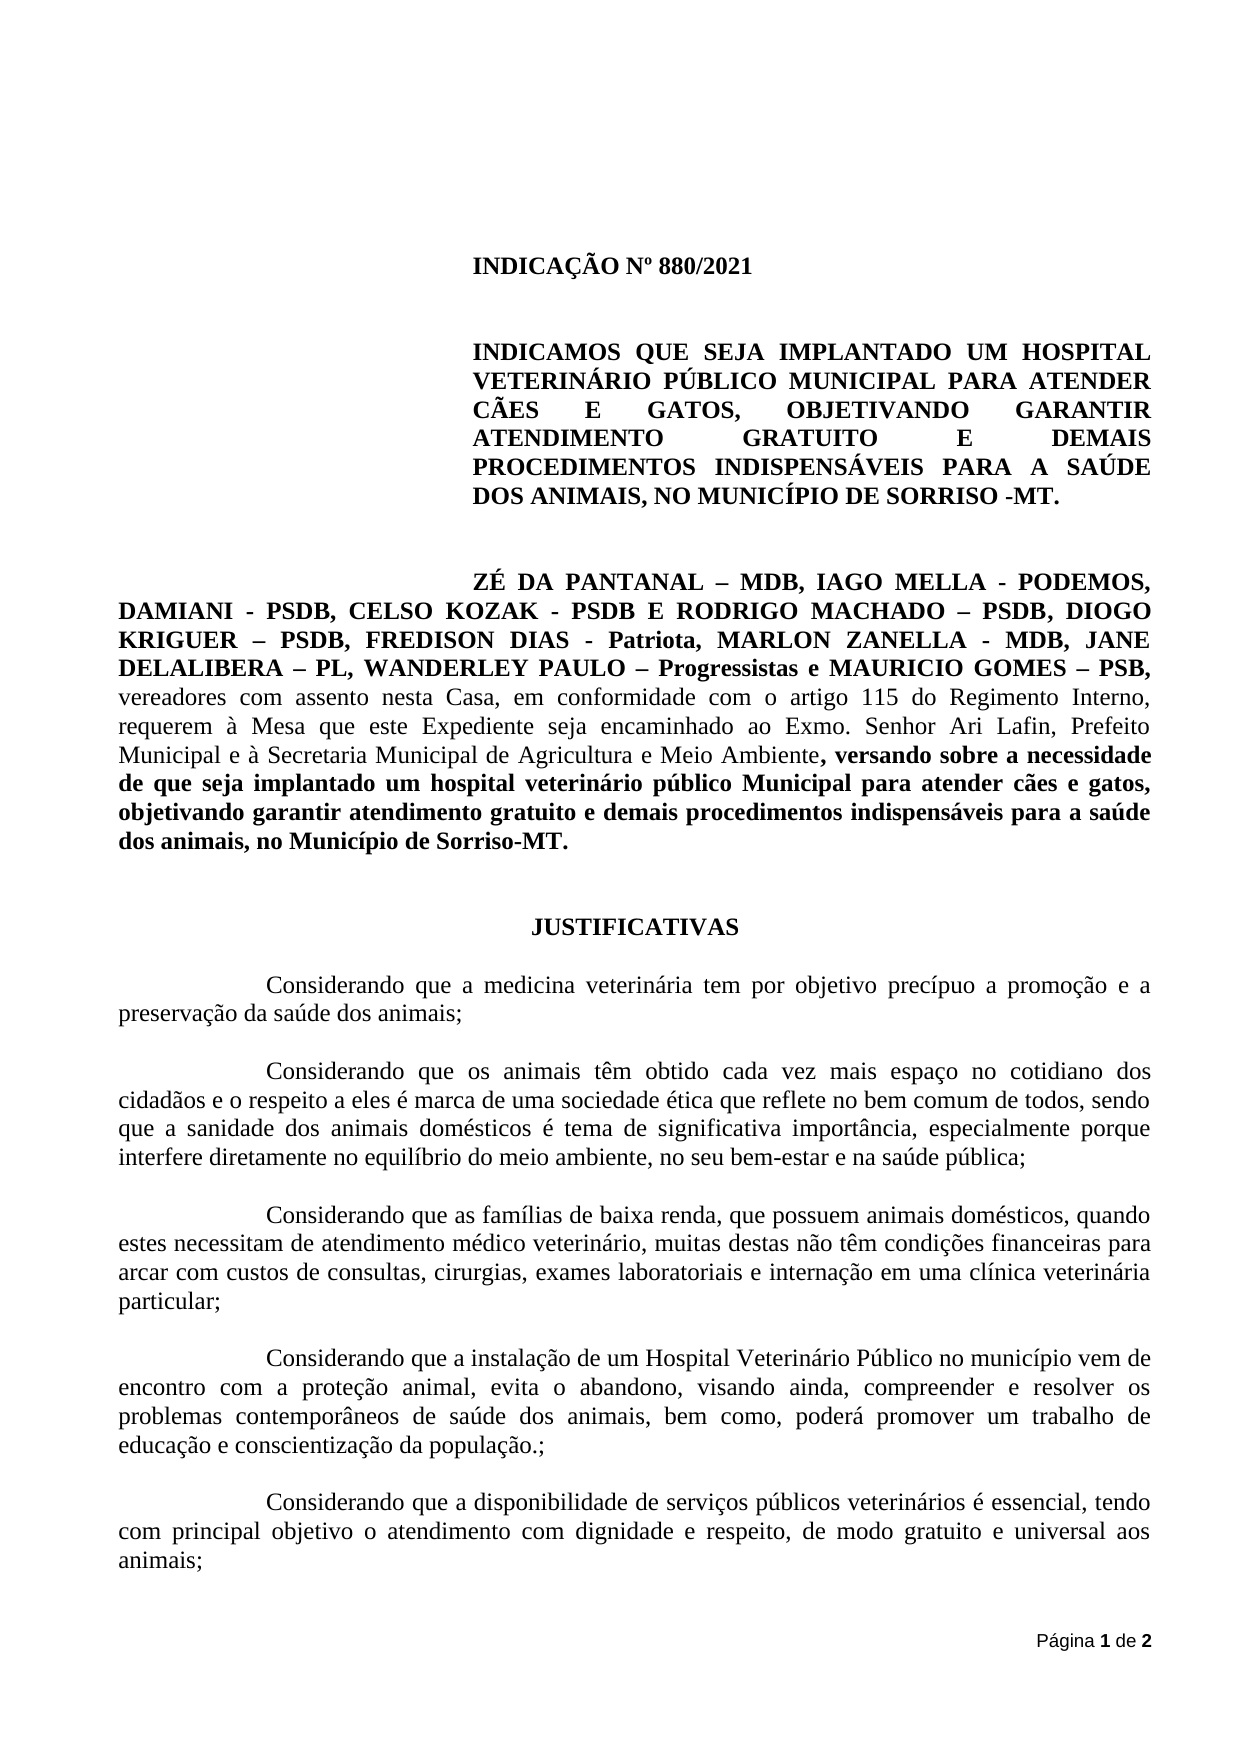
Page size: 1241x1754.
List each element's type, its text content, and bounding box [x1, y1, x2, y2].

text Considerando que os animais têm obtido cada vez mais espaço no cotidiano dos cidadãos e o respeito a eles é marca de uma sociedade ética que reflete no bem comum de todos, sendo que a sanidade dos animais domésticos é tema de significativa importância, especialmente porque interfere diretamente no equilíbrio do meio ambiente, no seu bem-estar e na saúde pública; [118, 1056, 1152, 1171]
text INDICAMOS QUE SEJA IMPLANTADO UM HOSPITAL VETERINÁRIO PÚBLICO MUNICIPAL PARA ATENDER CÃES E GATOS, OBJETIVANDO GARANTIR ATENDIMENTO GRATUITO E DEMAIS PROCEDIMENTOS INDISPENSÁVEIS PARA A SAÚDE DOS ANIMAIS, NO MUNICÍPIO DE SORRISO -MT. [472, 337, 1152, 510]
text Considerando que a disponibilidade de serviços públicos veterinários é essencial, tendo com principal objetivo o atendimento com dignidade e respeito, de modo gratuito e universal aos animais; [118, 1487, 1152, 1573]
text JUSTIFICATIVAS [118, 912, 1152, 941]
text Considerando que as famílias de baixa renda, que possuem animais domésticos, quando estes necessitam de atendimento médico veterinário, muitas destas não têm condições financeiras para arcar com custos de consultas, cirurgias, exames laboratoriais e internação em uma clínica veterinária particular; [118, 1200, 1152, 1315]
text Considerando que a instalação de um Hospital Veterinário Público no município vem de encontro com a proteção animal, evita o abandono, visando ainda, compreender e resolver os problemas contemporâneos de saúde dos animais, bem como, poderá promover um trabalho de educação e conscientização da população.; [118, 1343, 1152, 1458]
text ZÉ DA PANTANAL – MDB, IAGO MELLA - PODEMOS, DAMIANI - PSDB, CELSO KOZAK - PSDB E RODRIGO MACHADO – PSDB, DIOGO KRIGUER – PSDB, FREDISON DIAS - Patriota, MARLON ZANELLA - MDB, JANE DELALIBERA – PL, WANDERLEY PAULO – Progressistas e MAURICIO GOMES – PSB, vereadores com assento nesta Casa, em conformidade com o artigo 115 do Regimento Interno, requerem à Mesa que este Expediente seja encaminhado ao Exmo. Senhor Ari Lafin, Prefeito Municipal e à Secretaria Municipal de Agricultura e Meio Ambiente, versando sobre a necessidade de que seja implantado um hospital veterinário público Municipal para atender cães e gatos, objetivando garantir atendimento gratuito e demais procedimentos indispensáveis para a saúde dos animais, no Município de Sorriso-MT. [118, 567, 1152, 855]
text INDICAÇÃO Nº 880/2021 [472, 251, 1152, 280]
text Considerando que a medicina veterinária tem por objetivo precípuo a promoção e a preservação da saúde dos animais; [118, 970, 1152, 1027]
